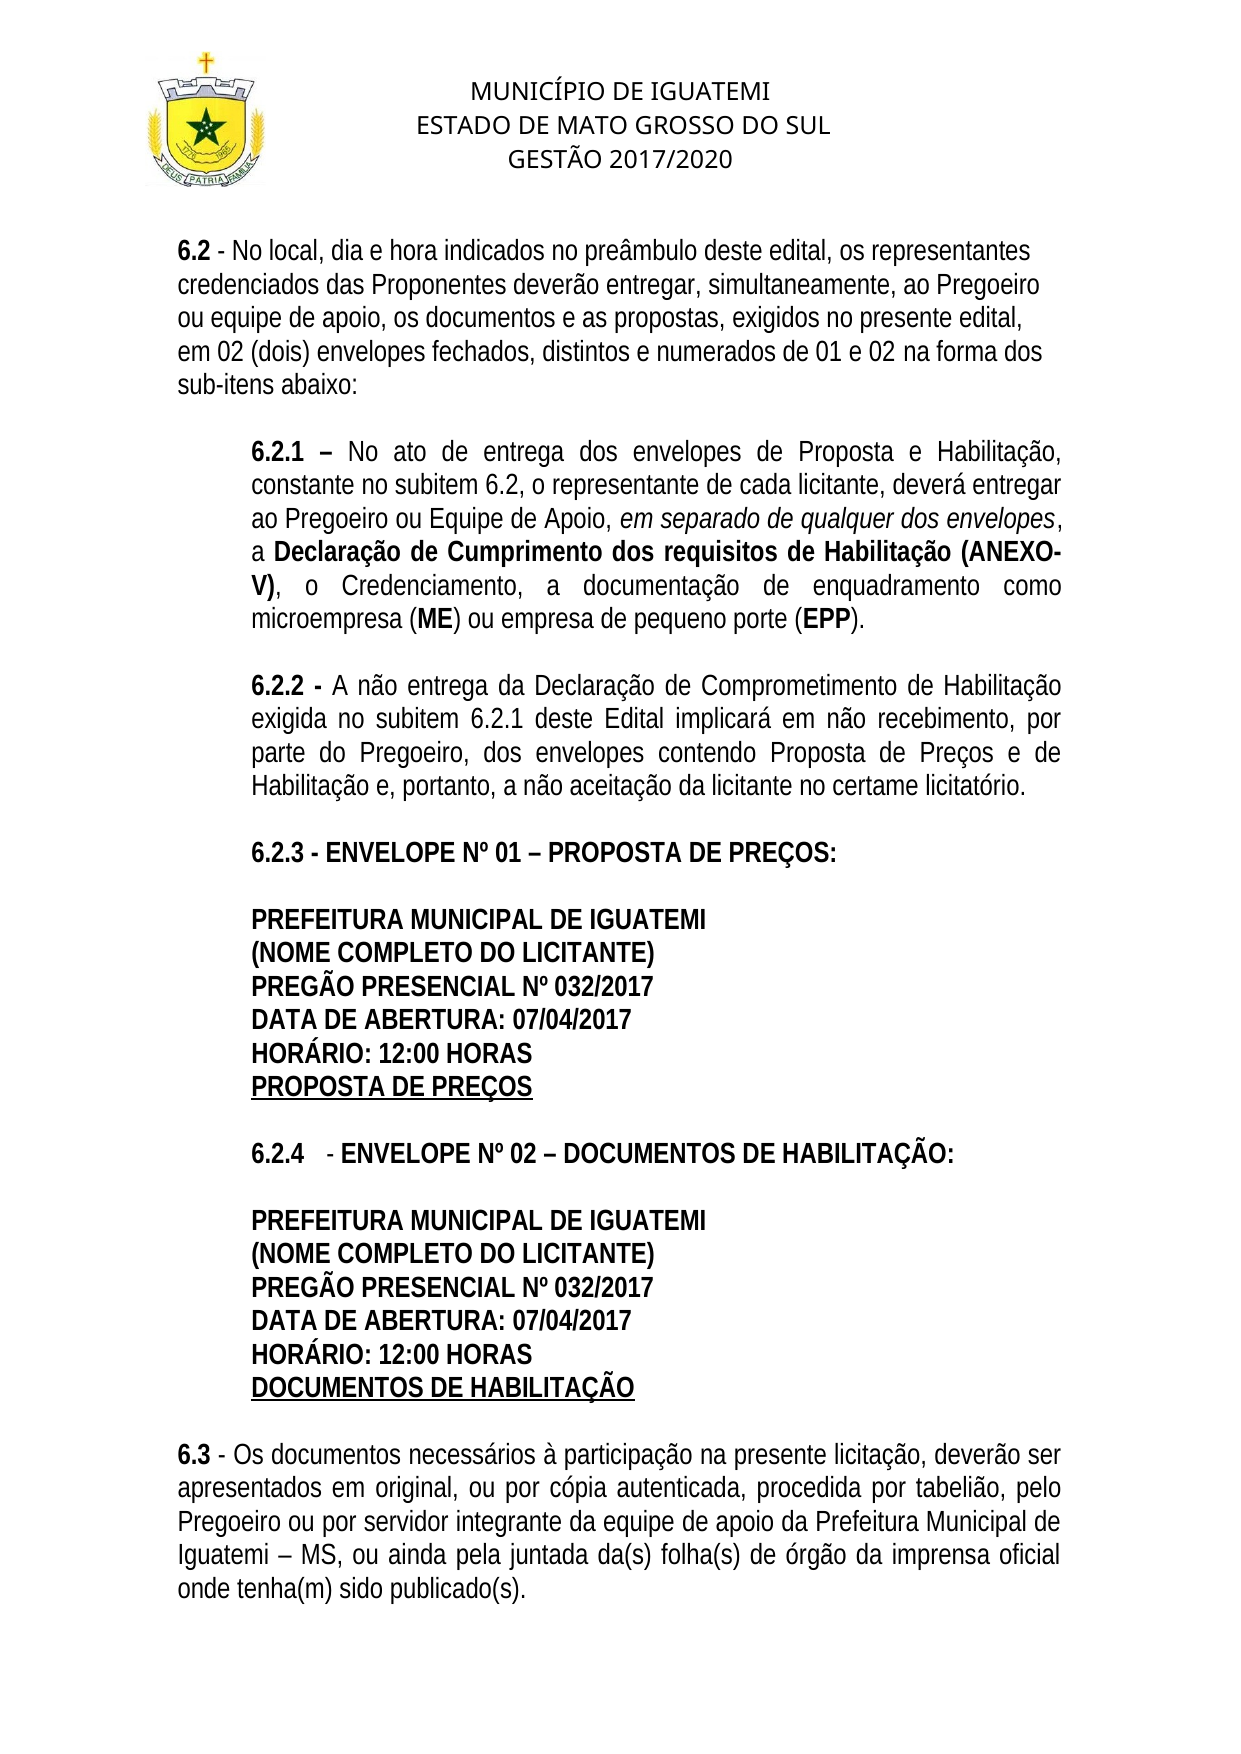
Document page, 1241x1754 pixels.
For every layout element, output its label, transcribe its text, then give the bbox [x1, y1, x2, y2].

text 6.2 - No local, dia e hora indicados no preâmbulo deste edital, os representantes credenciados das Proponentes deverão entregar, simultaneamente, ao Pregoeiro ou equipe de apoio, os documentos e as propostas, exigidos no presente edital, em 02 (dois) envelopes fechados, distintos e numerados de 01 e 02 na forma dos sub-itens abaixo: [177, 233, 1063, 401]
text PREGÃO PRESENCIAL Nº 032/2017 [251, 1270, 1063, 1303]
text (NOME COMPLETO DO LICITANTE) [251, 936, 1063, 969]
text (NOME COMPLETO DO LICITANTE) [251, 1237, 1063, 1270]
text PROPOSTA DE PREÇOS [251, 1069, 1063, 1103]
text DOCUMENTOS DE HABILITAÇÃO [251, 1370, 1063, 1404]
text 6.3 - Os documentos necessários à participação na presente licitação, deverão ser apresentados em original, ou por cópia autenticada, procedida por tabelião, pelo Pregoeiro ou por servidor integrante da equipe de apoio da Prefeitura Municipal de Iguatemi – MS, ou ainda pela juntada da(s) folha(s) de órgão da imprensa oficial onde tenha(m) sido publicado(s). [177, 1437, 1063, 1604]
text PREFEITURA MUNICIPAL DE IGUATEMI [251, 1203, 1063, 1237]
list - ENVELOPE Nº 02 – DOCUMENTOS DE HABILITAÇÃO: [251, 1136, 1063, 1170]
text 6.2.3 - ENVELOPE Nº 01 – PROPOSTA DE PREÇOS: [251, 835, 1063, 869]
text PREGÃO PRESENCIAL Nº 032/2017 [251, 969, 1063, 1002]
text 6.2.2 - A não entrega da Declaração de Comprometimento de Habilitação exigida no subitem 6.2.1 deste Edital implicará em não recebimento, por parte do Pregoeiro, dos envelopes contendo Proposta de Preços e de Habilitação e, portanto, a não aceitação da licitante no certame licitatório. [251, 668, 1063, 802]
text DATA DE ABERTURA: 07/04/2017 [251, 1303, 1063, 1337]
picture [145, 51, 266, 187]
text 6.2.1 – No ato de entrega dos envelopes de Proposta e Habilitação, constante no subitem 6.2, o representante de cada licitante, deverá entregar ao Pregoeiro ou Equipe de Apoio, em separado de qualquer dos envelopes, a Declaração de Cumprimento dos requisitos de Habilitação (ANEXO-V), o Credenciamento, a documentação de enquadramento como microempresa (ME) ou empresa de pequeno porte (EPP). [251, 434, 1063, 635]
text HORÁRIO: 12:00 HORAS [251, 1036, 1063, 1069]
text PREFEITURA MUNICIPAL DE IGUATEMI [251, 902, 1063, 936]
text DATA DE ABERTURA: 07/04/2017 [251, 1002, 1063, 1036]
text HORÁRIO: 12:00 HORAS [251, 1337, 1063, 1370]
